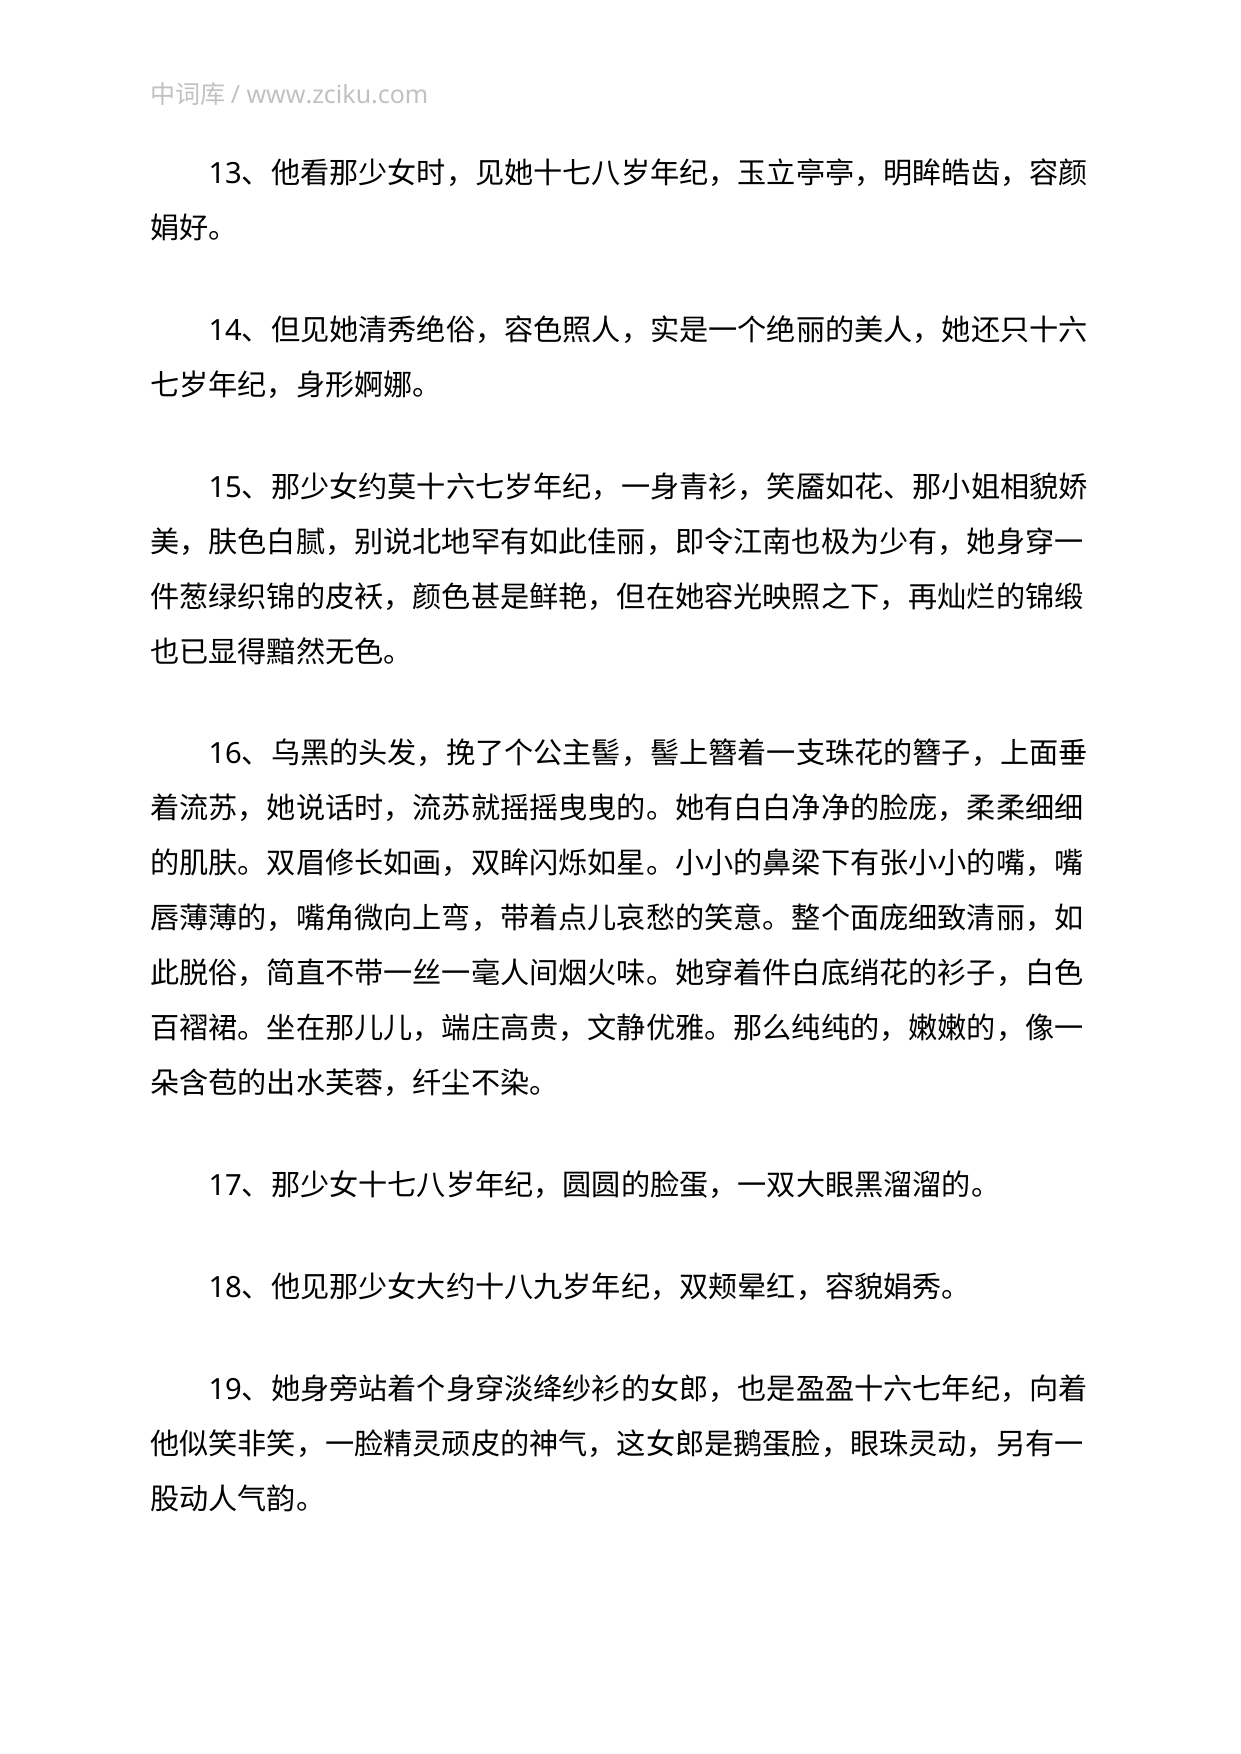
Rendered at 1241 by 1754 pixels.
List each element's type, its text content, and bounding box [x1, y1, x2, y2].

text 16、乌黑的头发，挽了个公主髻，髻上簪着一支珠花的簪子，上面垂着流苏，她说话时，流苏就摇摇曳曳的。她有白白净净的脸庞，柔柔细细的肌肤。双眉修长如画，双眸闪烁如星。小小的鼻梁下有张小小的嘴，嘴唇薄薄的，嘴角微向上弯，带着点儿哀愁的笑意。整个面庞细致清丽，如此脱俗，简直不带一丝一毫人间烟火味。她穿着件白底绡花的衫子，白色百褶裙。坐在那儿儿，端庄高贵，文静优雅。那么纯纯的，嫩嫩的，像一朵含苞的出水芙蓉，纤尘不染。 [150, 730, 1090, 1102]
text 13、他看那少女时，见她十七八岁年纪，玉立亭亭，明眸皓齿，容颜娟好。 [150, 150, 1090, 247]
text 17、那少女十七八岁年纪，圆圆的脸蛋，一双大眼黑溜溜的。 [150, 1161, 1090, 1204]
text 19、她身旁站着个身穿淡绛纱衫的女郎，也是盈盈十六七年纪，向着他似笑非笑，一脸精灵顽皮的神气，这女郎是鹅蛋脸，眼珠灵动，另有一股动人气韵。 [150, 1365, 1090, 1517]
text 14、但见她清秀绝俗，容色照人，实是一个绝丽的美人，她还只十六七岁年纪，身形婀娜。 [150, 307, 1090, 404]
text 15、那少女约莫十六七岁年纪，一身青衫，笑靥如花、那小姐相貌娇美，肤色白腻，别说北地罕有如此佳丽，即令江南也极为少有，她身穿一件葱绿织锦的皮袄，颜色甚是鲜艳，但在她容光映照之下，再灿烂的锦缎也已显得黯然无色。 [150, 463, 1090, 671]
text 18、他见那少女大约十八九岁年纪，双颊晕红，容貌娟秀。 [150, 1263, 1090, 1306]
